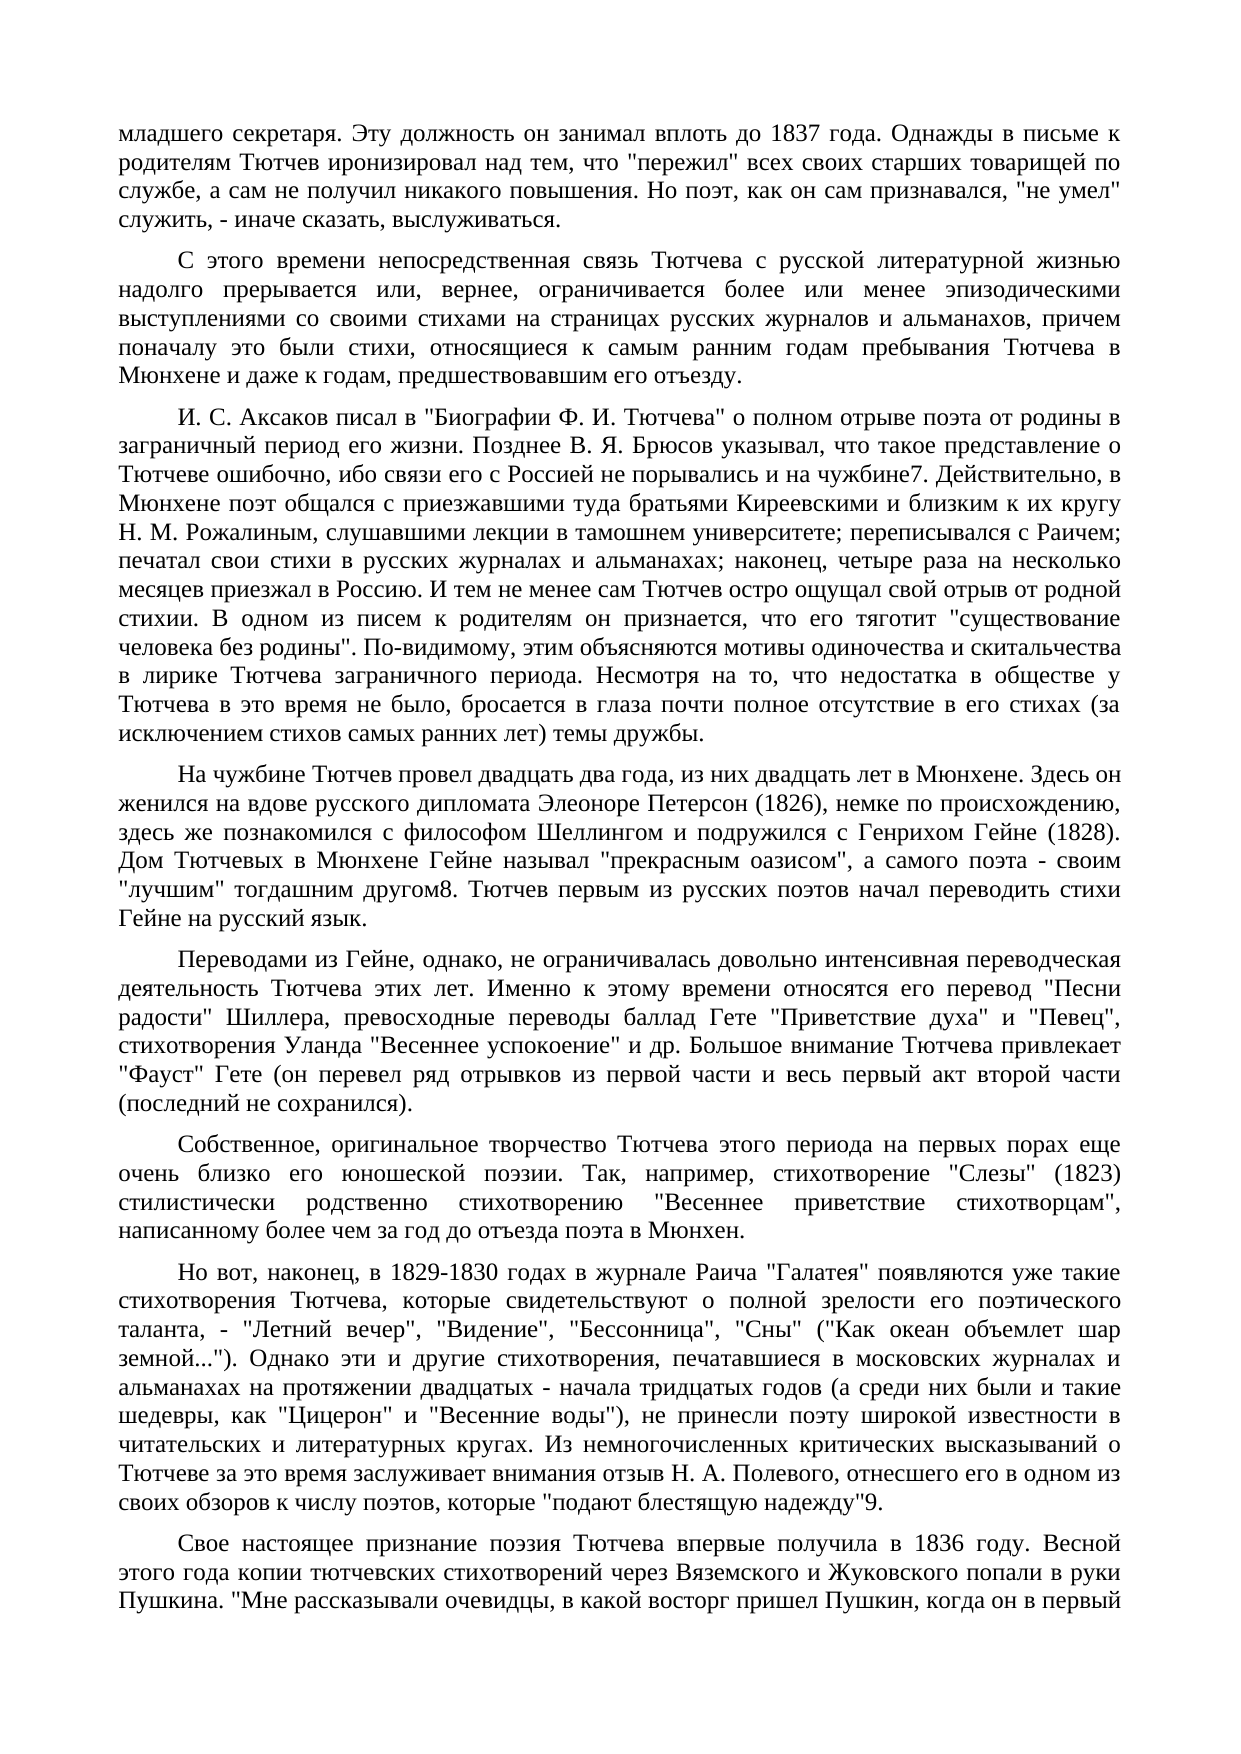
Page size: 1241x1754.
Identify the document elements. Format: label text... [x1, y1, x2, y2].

text И. С. Аксаков писал в "Биографии Ф. И. Тютчева" о полном отрыве поэта от родины в заграничный период его жизни. Позднее В. Я. Брюсов указывал, что такое представление о Тютчеве ошибочно, ибо связи его с Россией не порывались и на чужбине7. Действительно, в Мюнхене поэт общался с приезжавшими туда братьями Киреевскими и близким к их кругу Н. М. Рожалиным, слушавшими лекции в тамошнем университете; переписывался с Раичем; печатал свои стихи в русских журналах и альманахах; наконец, четыре раза на несколько месяцев приезжал в Россию. И тем не менее сам Тютчев остро ощущал свой отрыв от родной стихии. В одном из писем к родителям он признается, что его тяготит "существование человека без родины". По-видимому, этим объясняются мотивы одиночества и скитальчества в лирике Тютчева заграничного периода. Несмотря на то, что недостатка в обществе у Тютчева в это время не было, бросается в глаза почти полное отсутствие в его стихах (за исключением стихов самых ранних лет) темы дружбы. [118, 402, 1122, 747]
text Собственное, оригинальное творчество Тютчева этого периода на первых порах еще очень близко его юношеской поэзии. Так, например, стихотворение "Слезы" (1823) стилистически родственно стихотворению "Весеннее приветствие стихотворцам", написанному более чем за год до отъезда поэта в Мюнхен. [118, 1129, 1122, 1244]
text Переводами из Гейне, однако, не ограничивалась довольно интенсивная переводческая деятельность Тютчева этих лет. Именно к этому времени относятся его перевод "Песни радости" Шиллера, превосходные переводы баллад Гете "Приветствие духа" и "Певец", стихотворения Уланда "Весеннее успокоение" и др. Большое внимание Тютчева привлекает "Фауст" Гете (он перевел ряд отрывков из первой части и весь первый акт второй части (последний не сохранился). [118, 944, 1122, 1117]
text Но вот, наконец, в 1829-1830 годах в журнале Раича "Галатея" появляются уже такие стихотворения Тютчева, которые свидетельствуют о полной зрелости его поэтического таланта, - "Летний вечер", "Видение", "Бессонница", "Сны" ("Как океан объемлет шар земной..."). Однако эти и другие стихотворения, печатавшиеся в московских журналах и альманахах на протяжении двадцатых - начала тридцатых годов (а среди них были и такие шедевры, как "Цицерон" и "Весенние воды"), не принесли поэту широкой известности в читательских и литературных кругах. Из немногочисленных критических высказываний о Тютчеве за это время заслуживает внимания отзыв Н. А. Полевого, отнесшего его в одном из своих обзоров к числу поэтов, которые "подают блестящую надежду"9. [118, 1257, 1122, 1516]
text На чужбине Тютчев провел двадцать два года, из них двадцать лет в Мюнхене. Здесь он женился на вдове русского дипломата Элеоноре Петерсон (1826), немке по происхождению, здесь же познакомился с философом Шеллингом и подружился с Генрихом Гейне (1828). Дом Тютчевых в Мюнхене Гейне называл "прекрасным оазисом", а самого поэта - своим "лучшим" тогдашним другом8. Тютчев первым из русских поэтов начал переводить стихи Гейне на русский язык. [118, 759, 1122, 932]
text С этого времени непосредственная связь Тютчева с русской литературной жизнью надолго прерывается или, вернее, ограничивается более или менее эпизодическими выступлениями со своими стихами на страницах русских журналов и альманахов, причем поначалу это были стихи, относящиеся к самым ранним годам пребывания Тютчева в Мюнхене и даже к годам, предшествовавшим его отъезду. [118, 246, 1122, 389]
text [118, 118, 1122, 233]
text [118, 1528, 1122, 1614]
